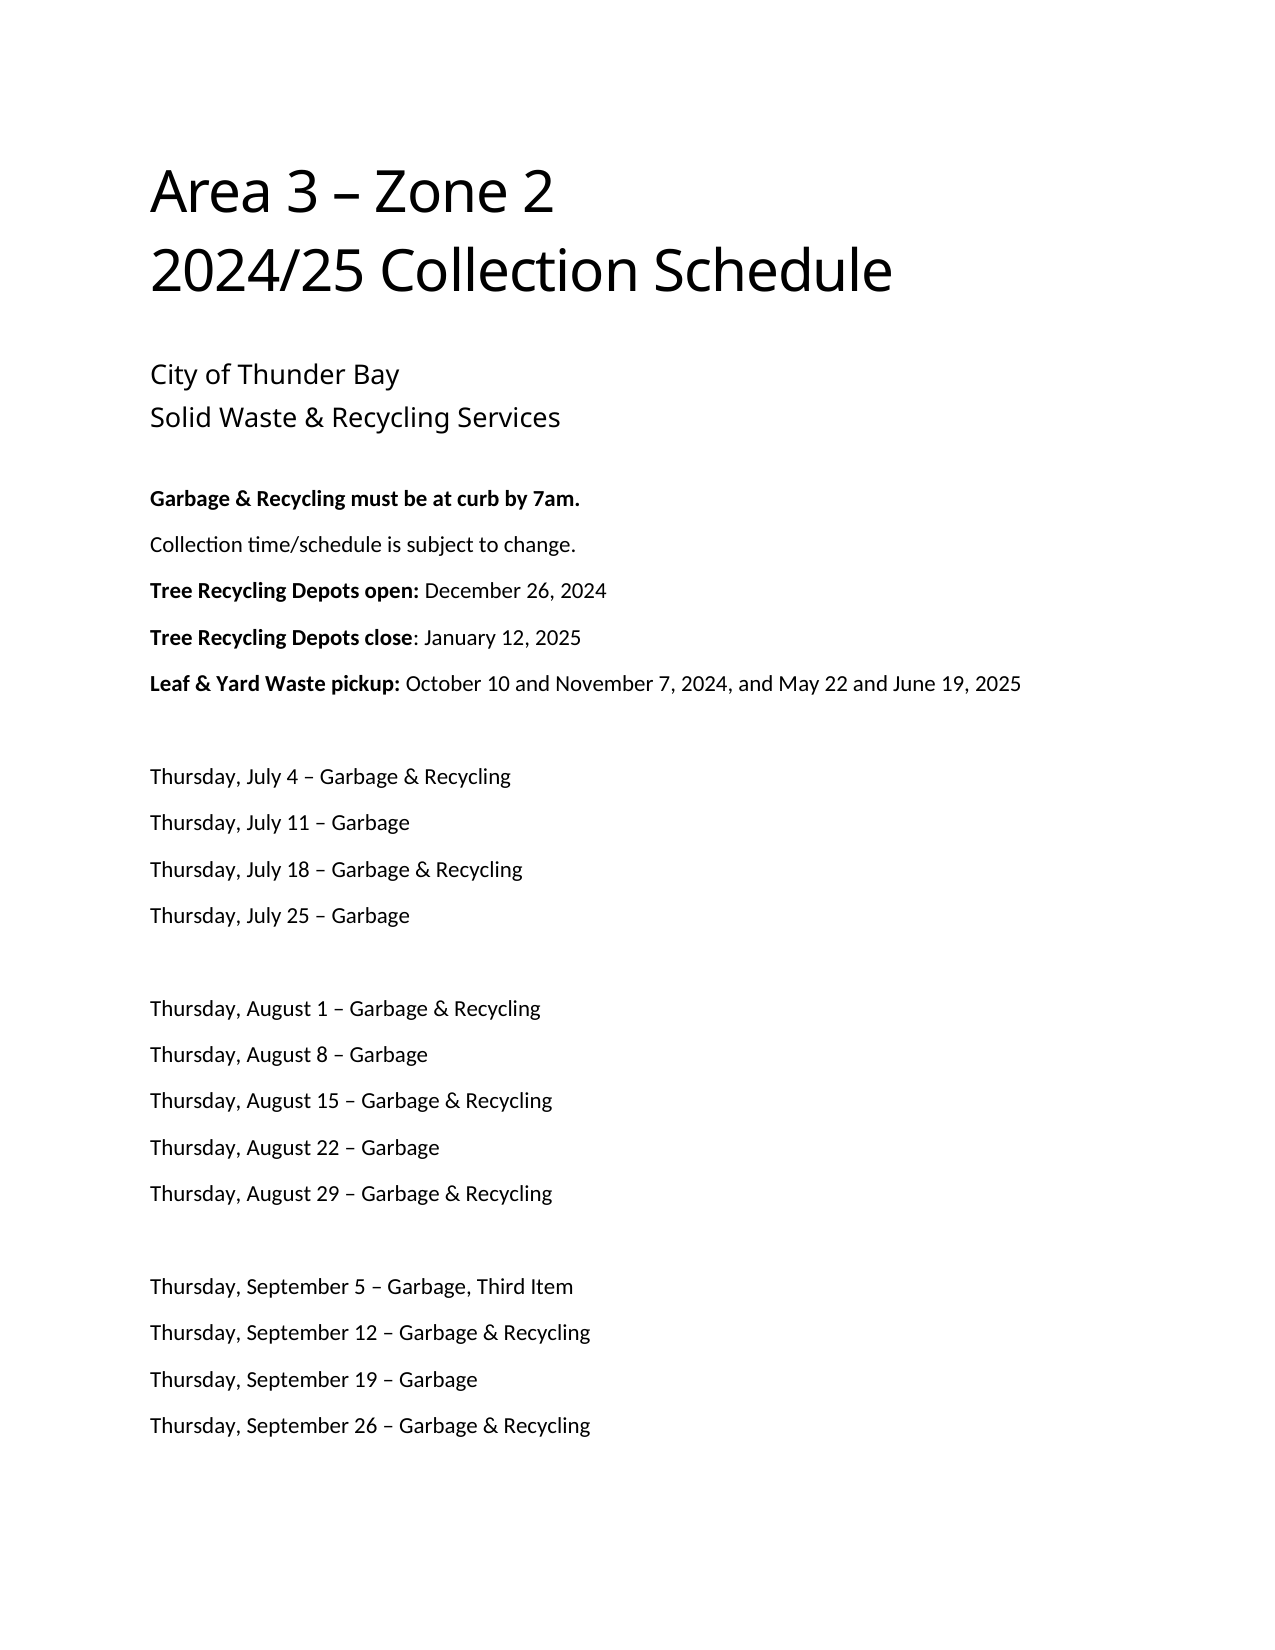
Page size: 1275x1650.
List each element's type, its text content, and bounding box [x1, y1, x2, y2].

text Tree Recycling Depots open: December 26, 2024 [150, 577, 1125, 605]
text Thursday, August 29 – Garbage & Recycling [150, 1179, 1125, 1207]
title Area 3 – Zone 2 [150, 150, 1125, 229]
text Thursday, July 4 – Garbage & Recycling [150, 762, 1125, 790]
text Thursday, August 22 – Garbage [150, 1133, 1125, 1161]
text Thursday, July 18 – Garbage & Recycling [150, 855, 1125, 883]
text Leaf & Yard Waste pickup: October 10 and November 7, 2024, and May 22 and June 19, 2025 [150, 669, 1125, 697]
text Thursday, September 12 – Garbage & Recycling [150, 1318, 1125, 1346]
text Thursday, July 11 – Garbage [150, 808, 1125, 836]
text Thursday, September 5 – Garbage, Third Item [150, 1272, 1125, 1300]
title 2024/25 Collection Schedule [150, 229, 1125, 309]
text Thursday, August 1 – Garbage & Recycling [150, 994, 1125, 1022]
text Garbage & Recycling must be at curb by 7am. [150, 484, 1125, 512]
text Collection time/schedule is subject to change. [150, 530, 1125, 558]
text Tree Recycling Depots close: January 12, 2025 [150, 623, 1125, 651]
text Thursday, August 8 – Garbage [150, 1040, 1125, 1068]
subtitle Solid Waste & Recycling Services [150, 398, 1125, 435]
text Thursday, September 19 – Garbage [150, 1365, 1125, 1393]
subtitle City of Thunder Bay [150, 355, 1125, 392]
text Thursday, July 25 – Garbage [150, 901, 1125, 929]
text Thursday, August 15 – Garbage & Recycling [150, 1087, 1125, 1114]
text Thursday, September 26 – Garbage & Recycling [150, 1411, 1125, 1439]
